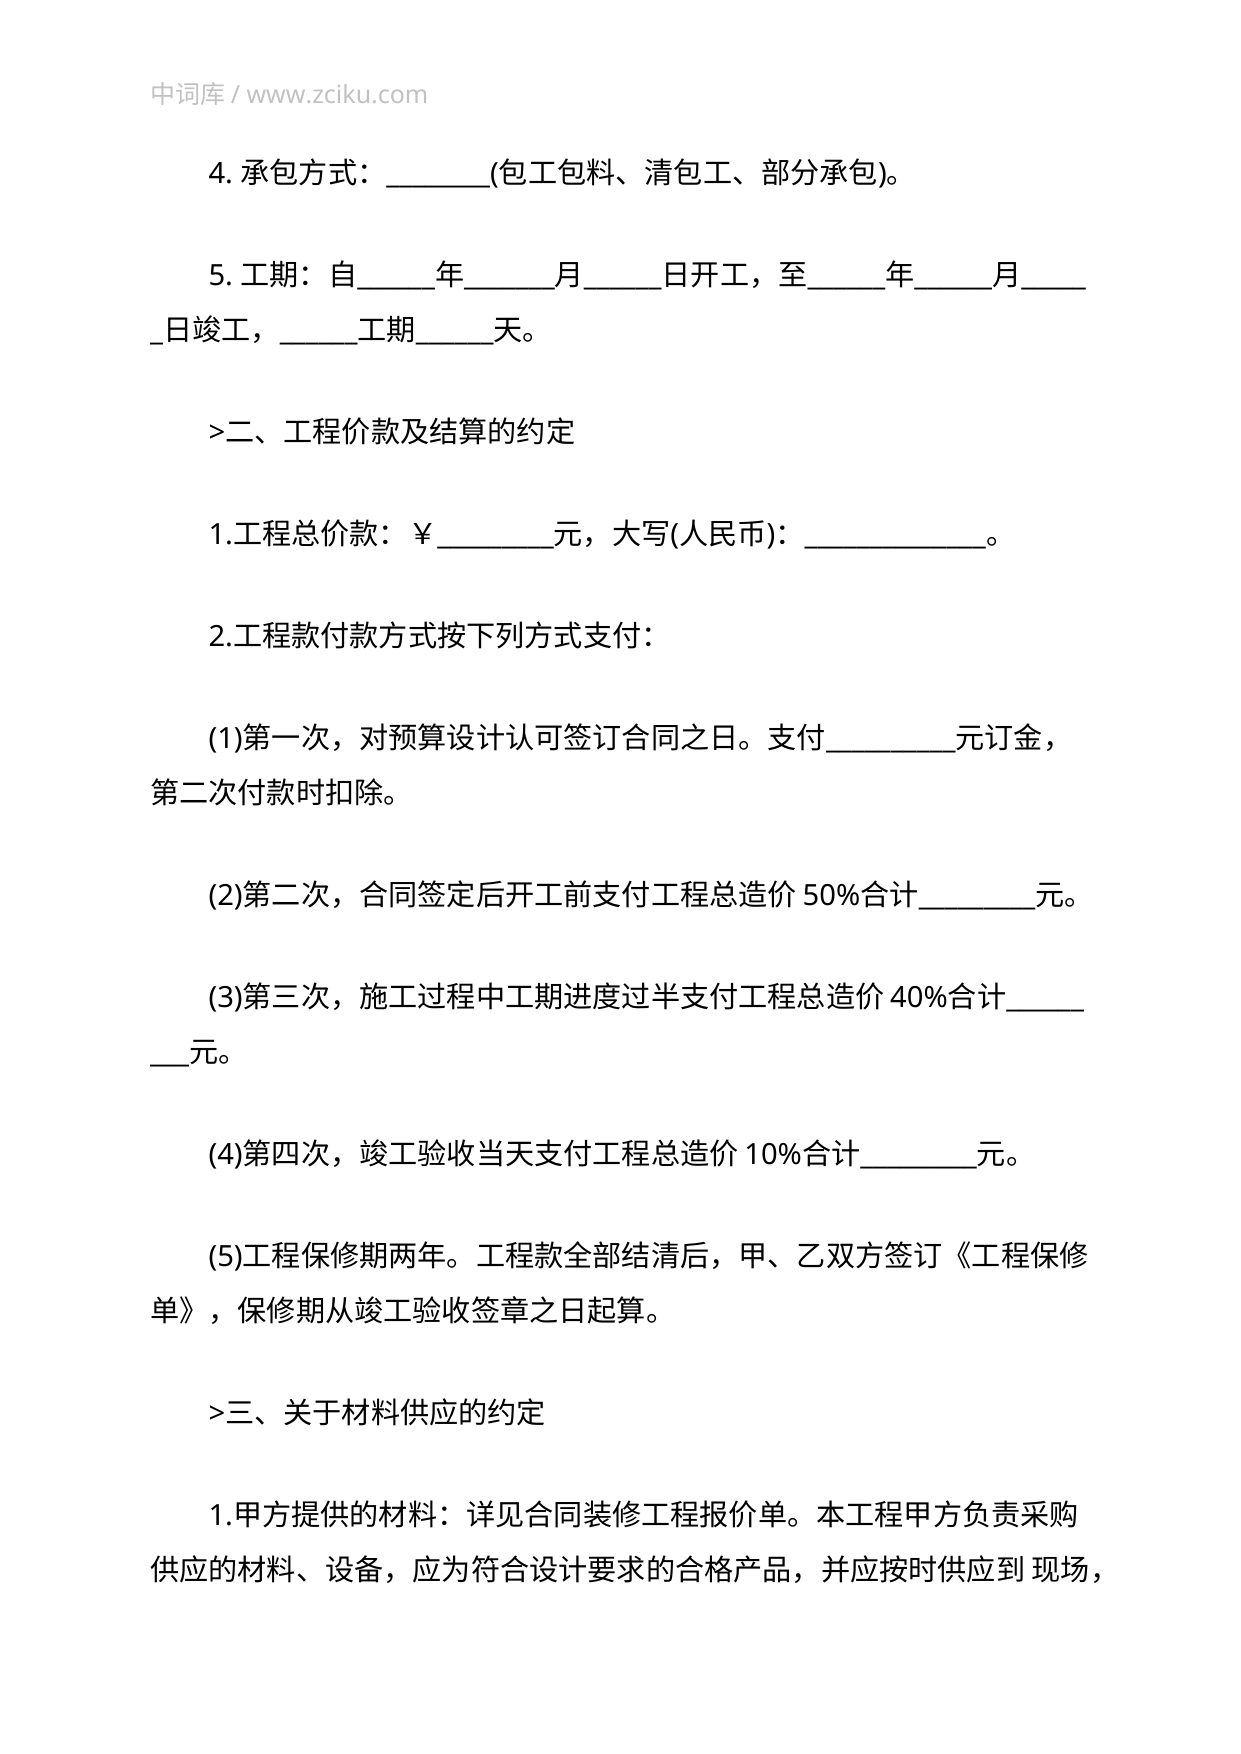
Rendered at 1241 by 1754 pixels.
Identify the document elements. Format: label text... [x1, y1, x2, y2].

text >三、关于材料供应的约定 [150, 1389, 1090, 1432]
text 2.工程款付款方式按下列方式支付： [150, 613, 1090, 655]
text 1.工程总价款：￥_________元，大写(人民币)：______________。 [150, 511, 1090, 553]
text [150, 1491, 1090, 1589]
text 5. 工期：自______年_______月______日开工，至______年______月______日竣工，______工期______天。 [150, 252, 1090, 349]
text (2)第二次，合同签定后开工前支付工程总造价50%合计_________元。 [150, 872, 1090, 914]
text >二、工程价款及结算的约定 [150, 409, 1090, 451]
text (3)第三次，施工过程中工期进度过半支付工程总造价40%合计_________元。 [150, 974, 1090, 1071]
text (1)第一次，对预算设计认可签订合同之日。支付__________元订金，第二次付款时扣除。 [150, 715, 1090, 812]
text (4)第四次，竣工验收当天支付工程总造价10%合计_________元。 [150, 1131, 1090, 1173]
text 4. 承包方式：________(包工包料、清包工、部分承包)。 [150, 150, 1090, 192]
text (5)工程保修期两年。工程款全部结清后，甲、乙双方签订《工程保修单》，保修期从竣工验收签章之日起算。 [150, 1233, 1090, 1330]
